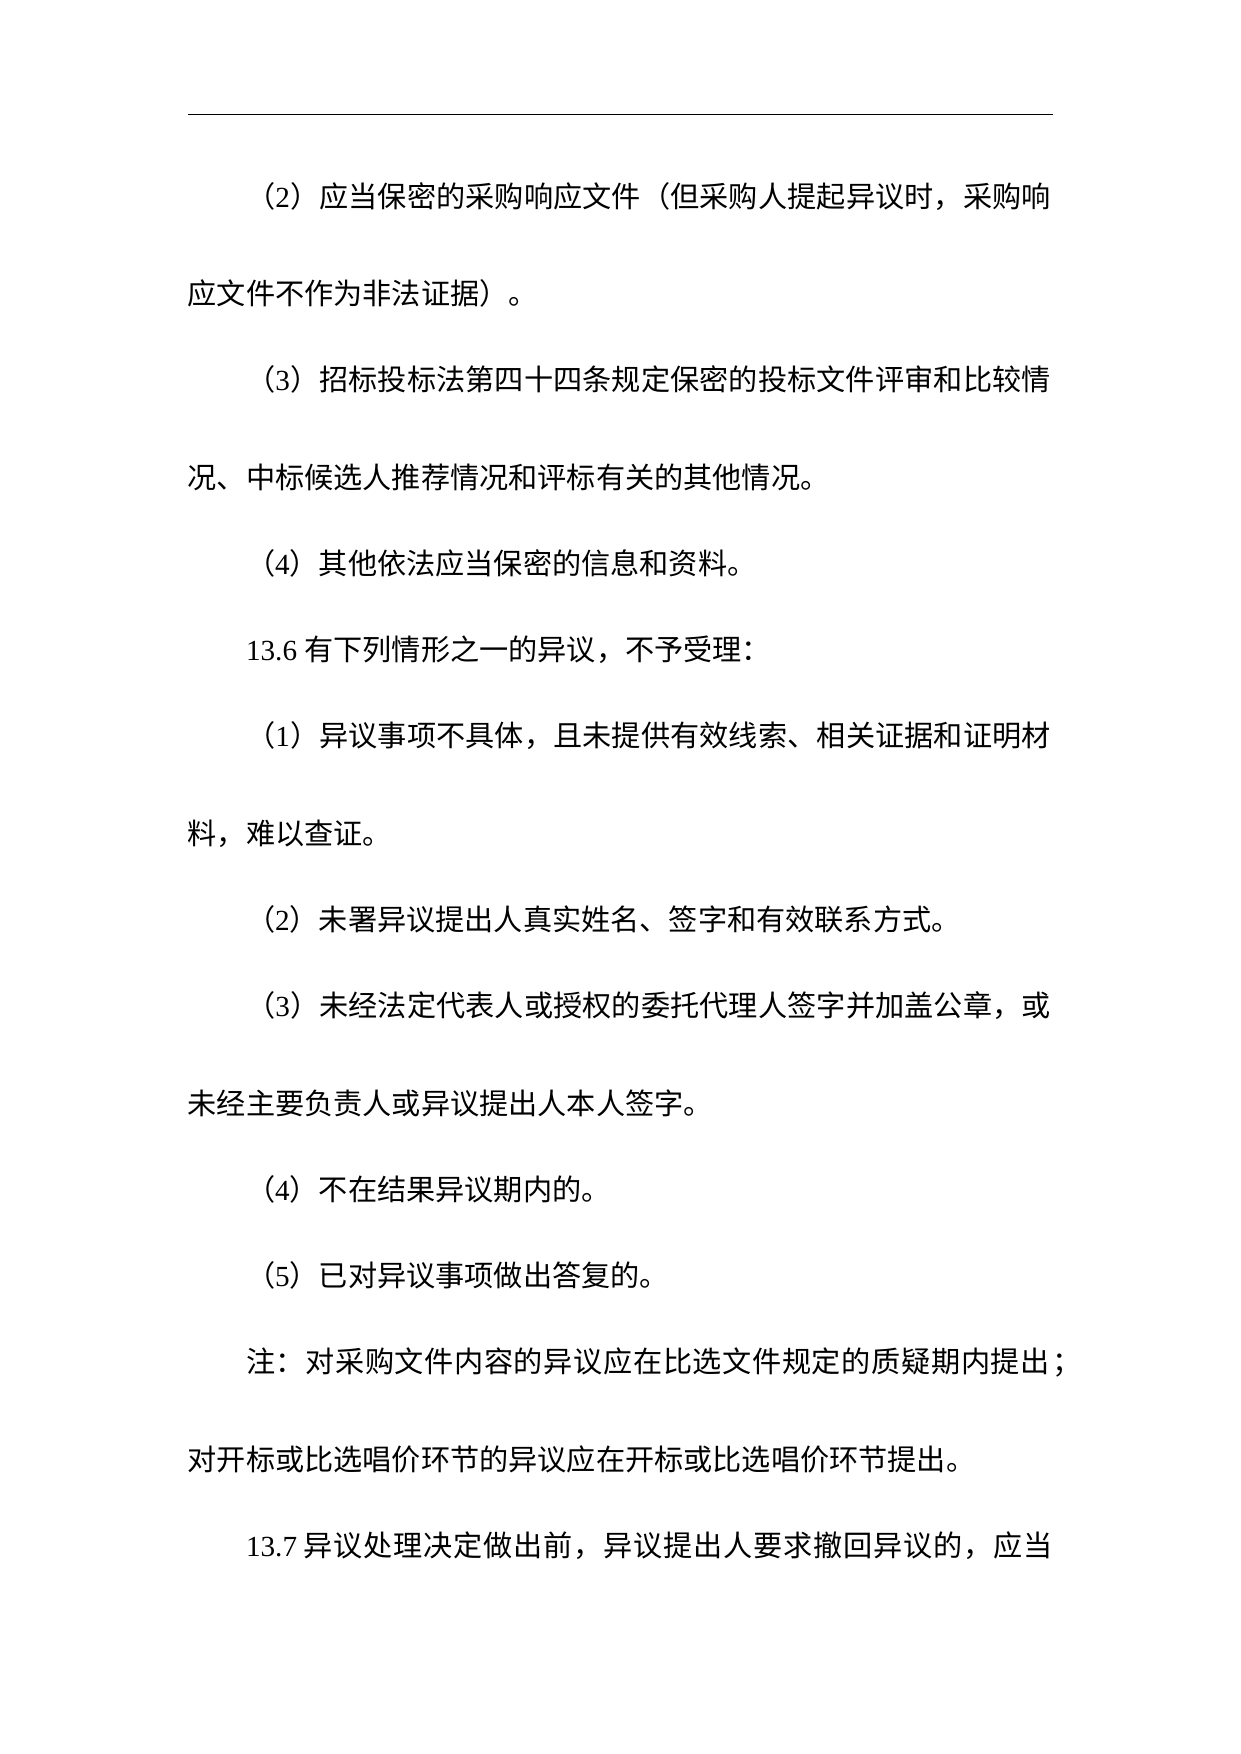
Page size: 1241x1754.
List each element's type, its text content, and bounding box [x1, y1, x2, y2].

text （4）不在结果异议期内的。 [187, 1155, 1053, 1220]
text （2）应当保密的采购响应文件（但采购人提起异议时，采购响应文件不作为非法证据）。 [187, 162, 1053, 324]
text （3）未经法定代表人或授权的委托代理人签字并加盖公章，或未经主要负责人或异议提出人本人签字。 [187, 971, 1053, 1134]
text 13.6 有下列情形之一的异议，不予受理： [187, 615, 1053, 680]
text 注：对采购文件内容的异议应在比选文件规定的质疑期内提出；对开标或比选唱价环节的异议应在开标或比选唱价环节提出。 [187, 1327, 1053, 1490]
text （5）已对异议事项做出答复的。 [187, 1241, 1053, 1306]
text （1）异议事项不具体，且未提供有效线索、相关证据和证明材料，难以查证。 [187, 702, 1053, 864]
text （2）未署异议提出人真实姓名、签字和有效联系方式。 [187, 885, 1053, 950]
text （4）其他依法应当保密的信息和资料。 [187, 529, 1053, 594]
text （3）招标投标法第四十四条规定保密的投标文件评审和比较情况、中标候选人推荐情况和评标有关的其他情况。 [187, 346, 1053, 508]
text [187, 1511, 1053, 1576]
